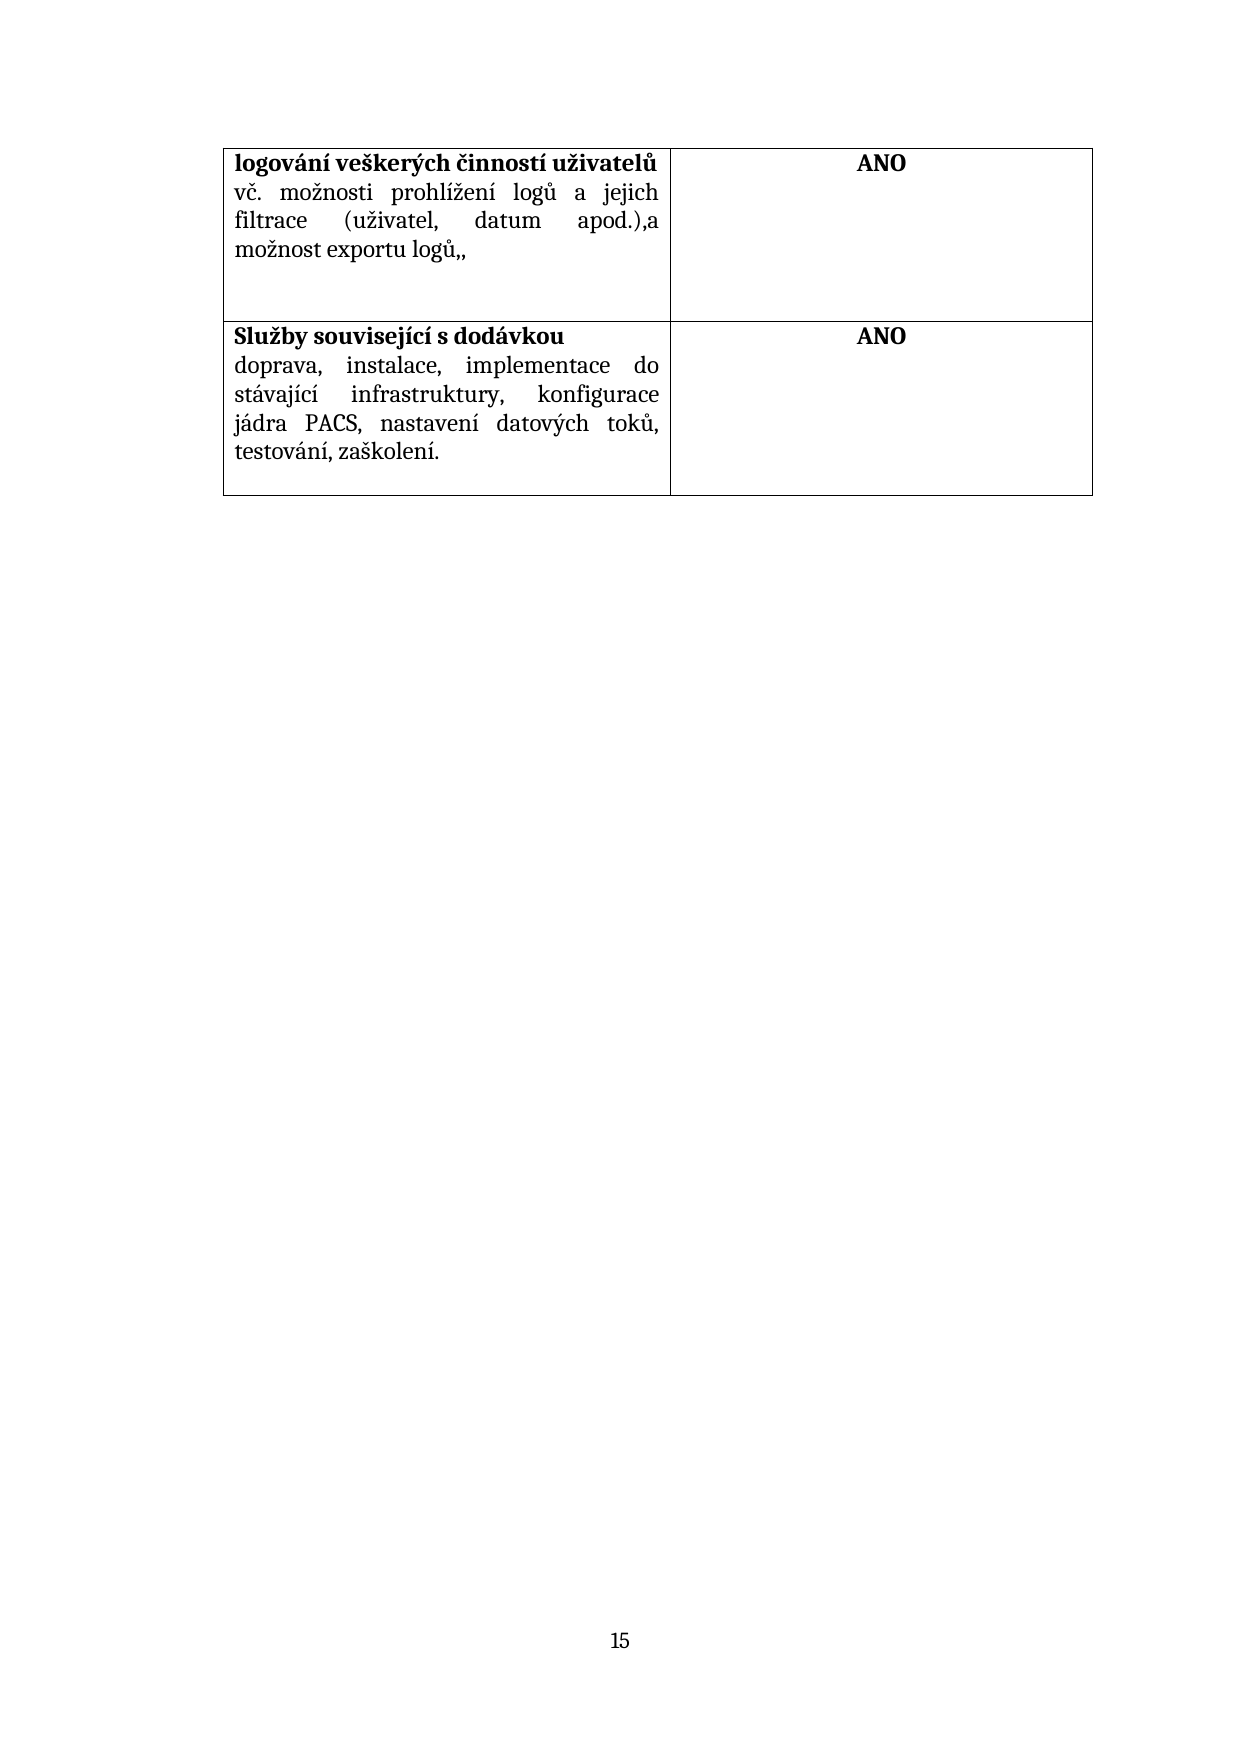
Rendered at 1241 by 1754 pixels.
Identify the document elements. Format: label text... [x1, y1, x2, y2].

table_cell ANO [671, 322, 1092, 495]
table_cell ANO [671, 149, 1092, 321]
table_cell logování veškerých činností uživatelů vč. možnosti prohlížení logů a jejich filtrace (uživatel, datum apod.),a možnost exportu logů,, [224, 149, 670, 321]
table_cell Služby související s dodávkou doprava, instalace, implementace do stávající infrastruktury, konfigurace jádra PACS, nastavení datových toků, testování, zaškolení. [224, 322, 670, 495]
